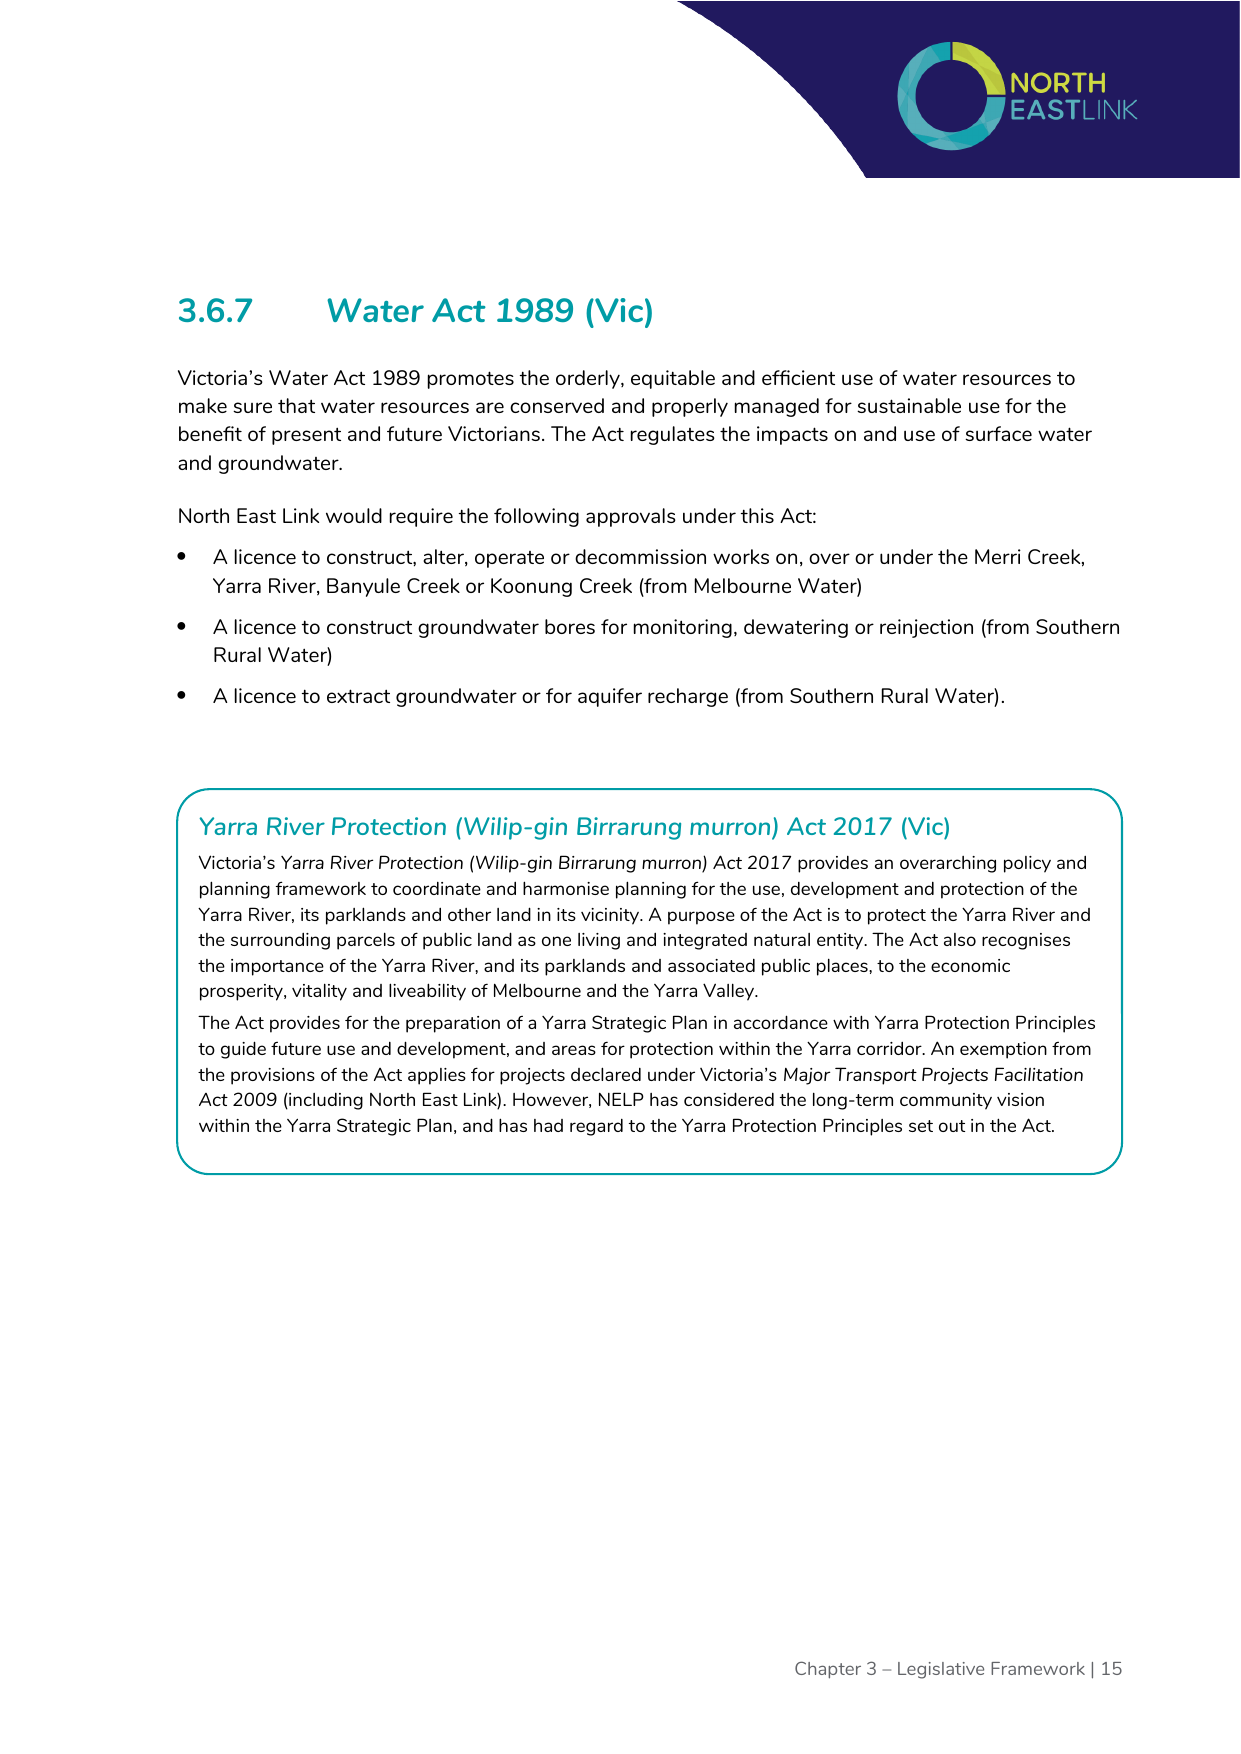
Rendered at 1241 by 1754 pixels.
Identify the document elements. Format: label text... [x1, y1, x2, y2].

text Victoria’s Water Act 1989 promotes the orderly, equitable and efficient use of water resources to make sure that water resources are conserved and properly managed for sustainable use for the benefit of present and future Victorians. The Act regulates the impacts on and use of surface water and groundwater. [177, 364, 1122, 478]
text North East Link would require the following approvals under this Act: [177, 503, 1122, 531]
picture [676, 0, 1241, 178]
text A licence to extract groundwater or for aquifer recharge (from Southern Rural Water). [177, 682, 1122, 711]
text A licence to construct groundwater bores for monitoring, dewatering or reinjection (from Southern Rural Water) [177, 613, 1122, 670]
text A licence to construct, alter, operate or decommission works on, over or under the Merri Creek, Yarra River, Banyule Creek or Koonung Creek (from Melbourne Water) [177, 544, 1122, 601]
subtitle Water Act 1989 (Vic) [177, 289, 1122, 334]
